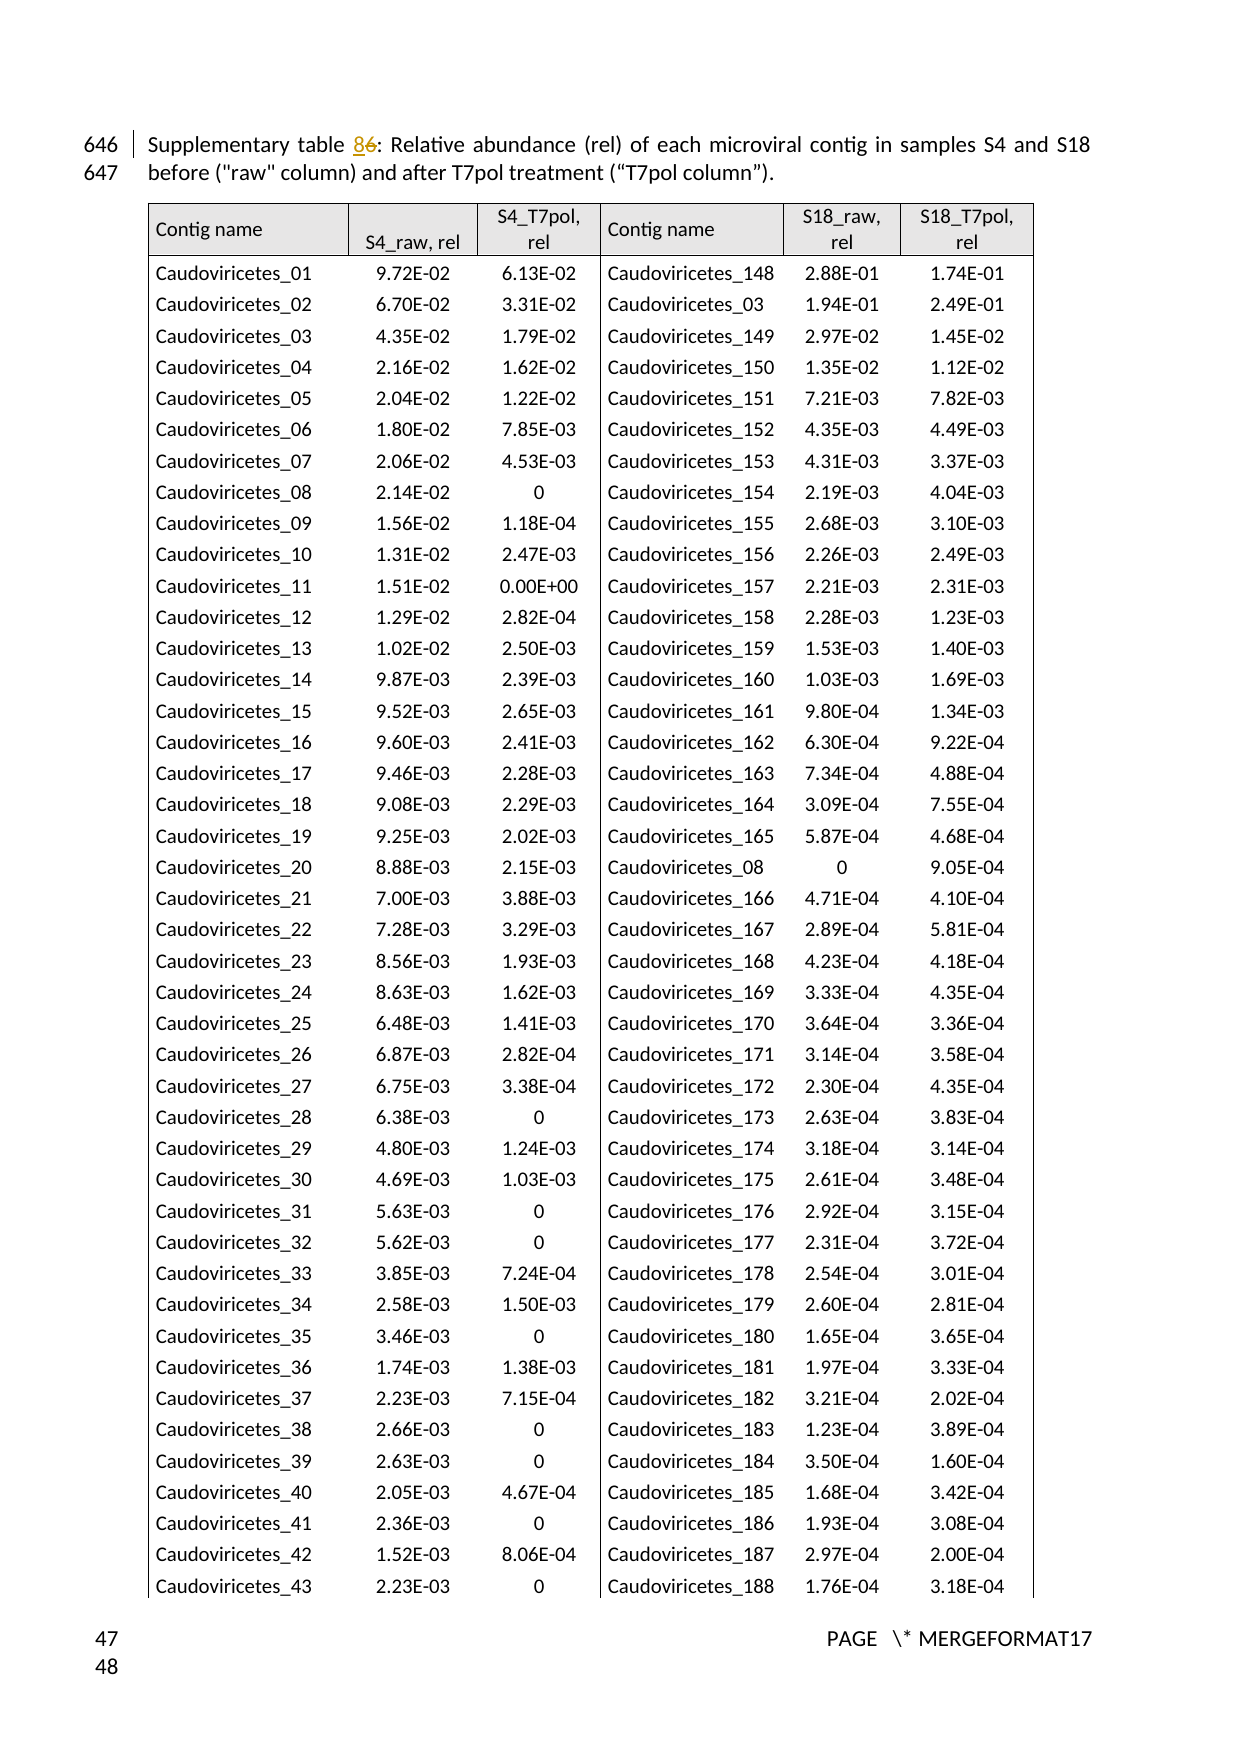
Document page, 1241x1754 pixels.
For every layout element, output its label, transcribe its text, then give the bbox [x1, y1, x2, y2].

table_cell 4.35E-02 [348, 317, 477, 348]
table_cell 4.68E-04 [900, 817, 1033, 848]
table_cell 7.21E-03 [784, 380, 900, 411]
table_cell Caudoviricetes_41 [149, 1505, 348, 1536]
table_cell 2.26E-03 [784, 536, 900, 567]
table_cell 1.74E-01 [900, 256, 1033, 286]
table_cell 3.83E-04 [900, 1098, 1033, 1129]
table_cell Caudoviricetes_167 [601, 911, 783, 942]
table_cell 2.36E-03 [348, 1505, 477, 1536]
table_cell Caudoviricetes_18 [149, 786, 348, 817]
table_cell 2.02E-03 [478, 817, 600, 848]
table_cell 6.38E-03 [348, 1098, 477, 1129]
table_cell Caudoviricetes_159 [601, 630, 783, 661]
table_cell Caudoviricetes_170 [601, 1005, 783, 1036]
table_cell 3.08E-04 [900, 1505, 1033, 1536]
table_cell Caudoviricetes_07 [149, 442, 348, 473]
table_cell Caudoviricetes_182 [601, 1380, 783, 1411]
table_cell 3.15E-04 [900, 1192, 1033, 1223]
table_cell 7.34E-04 [784, 755, 900, 786]
table_cell Caudoviricetes_25 [149, 1005, 348, 1036]
table_cell 9.80E-04 [784, 692, 900, 723]
table_cell Caudoviricetes_22 [149, 911, 348, 942]
table_cell 7.15E-04 [478, 1380, 600, 1411]
table_cell 6.30E-04 [784, 723, 900, 754]
table_cell Caudoviricetes_155 [601, 505, 783, 536]
table_cell 1.53E-03 [784, 630, 900, 661]
table_cell 2.30E-04 [784, 1067, 900, 1098]
table_cell Caudoviricetes_04 [149, 348, 348, 379]
table_cell 2.15E-03 [478, 848, 600, 879]
table_cell 7.55E-04 [900, 786, 1033, 817]
table_cell Caudoviricetes_03 [149, 317, 348, 348]
table_cell Caudoviricetes_180 [601, 1317, 783, 1348]
table_cell 1.62E-02 [478, 348, 600, 379]
table_cell Caudoviricetes_24 [149, 973, 348, 1004]
table_cell 3.01E-04 [900, 1255, 1033, 1286]
table_cell 2.63E-03 [348, 1442, 477, 1473]
table_cell Caudoviricetes_35 [149, 1317, 348, 1348]
table_cell 1.56E-02 [348, 505, 477, 536]
table_cell 1.40E-03 [900, 630, 1033, 661]
table_cell Caudoviricetes_161 [601, 692, 783, 723]
table_cell 2.66E-03 [348, 1411, 477, 1442]
table_cell Caudoviricetes_181 [601, 1348, 783, 1379]
table_cell Caudoviricetes_40 [149, 1473, 348, 1504]
table_cell Caudoviricetes_38 [149, 1411, 348, 1442]
table_cell Caudoviricetes_21 [149, 880, 348, 911]
table_cell Caudoviricetes_02 [149, 286, 348, 317]
table_cell Caudoviricetes_175 [601, 1161, 783, 1192]
table_cell 9.46E-03 [348, 755, 477, 786]
table_cell Caudoviricetes_179 [601, 1286, 783, 1317]
table_cell Caudoviricetes_152 [601, 411, 783, 442]
table_cell Caudoviricetes_156 [601, 536, 783, 567]
table_cell 9.87E-03 [348, 661, 477, 692]
table_cell 1.45E-02 [900, 317, 1033, 348]
table_cell Caudoviricetes_160 [601, 661, 783, 692]
table_cell 6.75E-03 [348, 1067, 477, 1098]
table_cell 4.10E-04 [900, 880, 1033, 911]
table_cell 1.23E-03 [900, 598, 1033, 629]
table_header S18_T7pol, rel [901, 204, 1033, 254]
table_header S4_raw, rel [349, 204, 477, 254]
table_cell Caudoviricetes_09 [149, 505, 348, 536]
table_cell 2.60E-04 [784, 1286, 900, 1317]
table_cell 2.97E-04 [784, 1536, 900, 1567]
table_cell 0 [478, 1317, 600, 1348]
table_cell 3.36E-04 [900, 1005, 1033, 1036]
table_cell 0 [478, 1442, 600, 1473]
table_cell Caudoviricetes_166 [601, 880, 783, 911]
table_cell 3.58E-04 [900, 1036, 1033, 1067]
table_cell 3.65E-04 [900, 1317, 1033, 1348]
table_cell 1.65E-04 [784, 1317, 900, 1348]
table_cell Caudoviricetes_185 [601, 1473, 783, 1504]
table_cell 3.18E-04 [900, 1567, 1033, 1598]
table_cell 3.18E-04 [784, 1130, 900, 1161]
table_cell Caudoviricetes_34 [149, 1286, 348, 1317]
table_cell Caudoviricetes_177 [601, 1223, 783, 1254]
table_cell 3.72E-04 [900, 1223, 1033, 1254]
table_cell 3.31E-02 [478, 286, 600, 317]
table_cell 0 [478, 1505, 600, 1536]
table_cell 2.39E-03 [478, 661, 600, 692]
table_cell 4.88E-04 [900, 755, 1033, 786]
table_cell 1.22E-02 [478, 380, 600, 411]
table_cell 0 [478, 1223, 600, 1254]
table_cell 1.35E-02 [784, 348, 900, 379]
table_cell Caudoviricetes_10 [149, 536, 348, 567]
table_cell 1.02E-02 [348, 630, 477, 661]
table_cell 2.28E-03 [784, 598, 900, 629]
table_cell 2.41E-03 [478, 723, 600, 754]
table_cell Caudoviricetes_184 [601, 1442, 783, 1473]
table_cell 1.69E-03 [900, 661, 1033, 692]
table_cell 3.21E-04 [784, 1380, 900, 1411]
table_cell 3.33E-04 [900, 1348, 1033, 1379]
text Supplementary table : Relative abundance (rel) of each microviral contig in samples S4 and S18 before ("raw" column) and after T7pol treatment (“T7pol column”). [148, 130, 1092, 186]
table_cell 1.68E-04 [784, 1473, 900, 1504]
table_cell 2.50E-03 [478, 630, 600, 661]
table_cell 4.35E-04 [900, 1067, 1033, 1098]
table_cell 4.71E-04 [784, 880, 900, 911]
table_cell 4.69E-03 [348, 1161, 477, 1192]
table_header Contig name [149, 204, 348, 254]
table_cell Caudoviricetes_29 [149, 1130, 348, 1161]
table_cell 2.14E-02 [348, 473, 477, 504]
table_cell 0 [478, 1567, 600, 1598]
table_header Contig name [601, 204, 783, 254]
table_cell 7.82E-03 [900, 380, 1033, 411]
table_cell Caudoviricetes_05 [149, 380, 348, 411]
table_cell Caudoviricetes_154 [601, 473, 783, 504]
table_cell Caudoviricetes_178 [601, 1255, 783, 1286]
table_cell 1.31E-02 [348, 536, 477, 567]
table_cell Caudoviricetes_183 [601, 1411, 783, 1442]
table_cell 4.80E-03 [348, 1130, 477, 1161]
table_cell 1.24E-03 [478, 1130, 600, 1161]
table_cell 1.23E-04 [784, 1411, 900, 1442]
table_cell 1.03E-03 [784, 661, 900, 692]
table_header S4_T7pol, rel [478, 204, 600, 254]
table_cell 2.06E-02 [348, 442, 477, 473]
table_cell 1.38E-03 [478, 1348, 600, 1379]
table_cell 7.24E-04 [478, 1255, 600, 1286]
table_cell 7.85E-03 [478, 411, 600, 442]
table_cell Caudoviricetes_43 [149, 1567, 348, 1598]
table_cell 2.49E-03 [900, 536, 1033, 567]
table_cell 0 [784, 848, 900, 879]
table_cell 9.52E-03 [348, 692, 477, 723]
table_cell Caudoviricetes_08 [149, 473, 348, 504]
table_cell 2.58E-03 [348, 1286, 477, 1317]
table_cell 0 [478, 473, 600, 504]
table_cell 1.41E-03 [478, 1005, 600, 1036]
table_cell 6.13E-02 [478, 256, 600, 286]
table_cell Caudoviricetes_19 [149, 817, 348, 848]
table_cell 3.14E-04 [900, 1130, 1033, 1161]
table_cell 2.02E-04 [900, 1380, 1033, 1411]
table_cell 1.50E-03 [478, 1286, 600, 1317]
table_cell 1.12E-02 [900, 348, 1033, 379]
table_cell 2.81E-04 [900, 1286, 1033, 1317]
table_cell 3.46E-03 [348, 1317, 477, 1348]
table_cell Caudoviricetes_42 [149, 1536, 348, 1567]
table_cell 1.34E-03 [900, 692, 1033, 723]
table_cell 2.92E-04 [784, 1192, 900, 1223]
table_cell 3.89E-04 [900, 1411, 1033, 1442]
table_cell Caudoviricetes_30 [149, 1161, 348, 1192]
table_cell 3.10E-03 [900, 505, 1033, 536]
table_cell 2.04E-02 [348, 380, 477, 411]
table_cell Caudoviricetes_12 [149, 598, 348, 629]
table_cell 4.04E-03 [900, 473, 1033, 504]
table_cell 3.50E-04 [784, 1442, 900, 1473]
table_cell 8.06E-04 [478, 1536, 600, 1567]
table_cell Caudoviricetes_39 [149, 1442, 348, 1473]
table_cell Caudoviricetes_148 [601, 256, 783, 286]
table_cell 3.88E-03 [478, 880, 600, 911]
table_cell 2.97E-02 [784, 317, 900, 348]
table_cell Caudoviricetes_188 [601, 1567, 783, 1598]
table_cell 7.00E-03 [348, 880, 477, 911]
table_cell 9.08E-03 [348, 786, 477, 817]
table_cell Caudoviricetes_172 [601, 1067, 783, 1098]
table_cell 9.05E-04 [900, 848, 1033, 879]
table_cell Caudoviricetes_37 [149, 1380, 348, 1411]
table_cell 3.33E-04 [784, 973, 900, 1004]
table_cell 9.72E-02 [348, 256, 477, 286]
table_cell 2.31E-04 [784, 1223, 900, 1254]
table_cell 1.80E-02 [348, 411, 477, 442]
table_cell 5.87E-04 [784, 817, 900, 848]
table_cell Caudoviricetes_151 [601, 380, 783, 411]
table_cell Caudoviricetes_168 [601, 942, 783, 973]
table_cell Caudoviricetes_16 [149, 723, 348, 754]
table_cell Caudoviricetes_158 [601, 598, 783, 629]
table_cell Caudoviricetes_186 [601, 1505, 783, 1536]
table_cell 4.35E-04 [900, 973, 1033, 1004]
table_cell 2.23E-03 [348, 1567, 477, 1598]
table_cell 1.51E-02 [348, 567, 477, 598]
table_cell 1.94E-01 [784, 286, 900, 317]
table_cell 2.47E-03 [478, 536, 600, 567]
table_cell 2.00E-04 [900, 1536, 1033, 1567]
table_cell 2.89E-04 [784, 911, 900, 942]
table_cell 4.23E-04 [784, 942, 900, 973]
table_header S18_raw, rel [784, 204, 900, 254]
table_cell Caudoviricetes_20 [149, 848, 348, 879]
table_cell 2.31E-03 [900, 567, 1033, 598]
table_cell 3.64E-04 [784, 1005, 900, 1036]
table_cell Caudoviricetes_150 [601, 348, 783, 379]
table_cell Caudoviricetes_26 [149, 1036, 348, 1067]
table_cell 6.87E-03 [348, 1036, 477, 1067]
table_cell 1.93E-03 [478, 942, 600, 973]
table_cell 0.00E+00 [478, 567, 600, 598]
table_cell 2.23E-03 [348, 1380, 477, 1411]
table_cell 1.93E-04 [784, 1505, 900, 1536]
table_cell 3.14E-04 [784, 1036, 900, 1067]
table_cell Caudoviricetes_15 [149, 692, 348, 723]
table_cell 2.05E-03 [348, 1473, 477, 1504]
table_cell 1.76E-04 [784, 1567, 900, 1598]
table_cell 3.48E-04 [900, 1161, 1033, 1192]
table_cell Caudoviricetes_13 [149, 630, 348, 661]
table_cell 2.29E-03 [478, 786, 600, 817]
table_cell 2.82E-04 [478, 598, 600, 629]
table_cell 1.18E-04 [478, 505, 600, 536]
table_cell 1.03E-03 [478, 1161, 600, 1192]
table_cell Caudoviricetes_165 [601, 817, 783, 848]
table_cell Caudoviricetes_28 [149, 1098, 348, 1129]
table_cell 4.53E-03 [478, 442, 600, 473]
table_cell Caudoviricetes_14 [149, 661, 348, 692]
table_cell 1.52E-03 [348, 1536, 477, 1567]
table_cell 4.49E-03 [900, 411, 1033, 442]
table_cell 4.18E-04 [900, 942, 1033, 973]
table_cell 1.74E-03 [348, 1348, 477, 1379]
table_cell Caudoviricetes_164 [601, 786, 783, 817]
table_cell 4.67E-04 [478, 1473, 600, 1504]
table_cell Caudoviricetes_162 [601, 723, 783, 754]
table_cell 2.68E-03 [784, 505, 900, 536]
table_cell 3.29E-03 [478, 911, 600, 942]
table_cell 4.31E-03 [784, 442, 900, 473]
table_cell 1.79E-02 [478, 317, 600, 348]
table_cell Caudoviricetes_171 [601, 1036, 783, 1067]
table_cell 0 [478, 1411, 600, 1442]
table_cell Caudoviricetes_23 [149, 942, 348, 973]
table_cell Caudoviricetes_32 [149, 1223, 348, 1254]
table_cell 2.61E-04 [784, 1161, 900, 1192]
table_cell 5.62E-03 [348, 1223, 477, 1254]
table_cell 2.54E-04 [784, 1255, 900, 1286]
table_cell Caudoviricetes_176 [601, 1192, 783, 1223]
table_cell 6.70E-02 [348, 286, 477, 317]
table_cell 3.42E-04 [900, 1473, 1033, 1504]
table_cell Caudoviricetes_36 [149, 1348, 348, 1379]
table_cell Caudoviricetes_27 [149, 1067, 348, 1098]
table_cell 3.09E-04 [784, 786, 900, 817]
table_cell Caudoviricetes_153 [601, 442, 783, 473]
table_cell 3.37E-03 [900, 442, 1033, 473]
table_cell Caudoviricetes_33 [149, 1255, 348, 1286]
table_cell 1.97E-04 [784, 1348, 900, 1379]
table_cell 8.88E-03 [348, 848, 477, 879]
table_cell 1.60E-04 [900, 1442, 1033, 1473]
table_cell 2.28E-03 [478, 755, 600, 786]
table_cell 5.81E-04 [900, 911, 1033, 942]
table_cell Caudoviricetes_173 [601, 1098, 783, 1129]
table_cell Caudoviricetes_149 [601, 317, 783, 348]
table_cell 7.28E-03 [348, 911, 477, 942]
table_cell 2.88E-01 [784, 256, 900, 286]
table_cell 4.35E-03 [784, 411, 900, 442]
table_cell 9.22E-04 [900, 723, 1033, 754]
table_cell 5.63E-03 [348, 1192, 477, 1223]
table_cell Caudoviricetes_17 [149, 755, 348, 786]
table_cell 2.49E-01 [900, 286, 1033, 317]
table_cell 1.62E-03 [478, 973, 600, 1004]
table_cell Caudoviricetes_174 [601, 1130, 783, 1161]
table_cell 2.82E-04 [478, 1036, 600, 1067]
table_cell 8.63E-03 [348, 973, 477, 1004]
table_cell Caudoviricetes_31 [149, 1192, 348, 1223]
table_cell Caudoviricetes_08 [601, 848, 783, 879]
table_cell 8.56E-03 [348, 942, 477, 973]
table_cell 0 [478, 1192, 600, 1223]
table_cell 2.16E-02 [348, 348, 477, 379]
table_cell Caudoviricetes_187 [601, 1536, 783, 1567]
table_cell Caudoviricetes_169 [601, 973, 783, 1004]
table_cell 2.63E-04 [784, 1098, 900, 1129]
table_cell 6.48E-03 [348, 1005, 477, 1036]
table_cell 2.65E-03 [478, 692, 600, 723]
table_cell 0 [478, 1098, 600, 1129]
table_cell Caudoviricetes_03 [601, 286, 783, 317]
table_cell Caudoviricetes_163 [601, 755, 783, 786]
table_cell Caudoviricetes_06 [149, 411, 348, 442]
table_cell 9.60E-03 [348, 723, 477, 754]
table_cell 3.85E-03 [348, 1255, 477, 1286]
table_cell Caudoviricetes_157 [601, 567, 783, 598]
table_cell 2.19E-03 [784, 473, 900, 504]
table_cell Caudoviricetes_11 [149, 567, 348, 598]
table_cell 3.38E-04 [478, 1067, 600, 1098]
table_cell 1.29E-02 [348, 598, 477, 629]
table_cell 2.21E-03 [784, 567, 900, 598]
table_cell Caudoviricetes_01 [149, 256, 348, 286]
table_cell 9.25E-03 [348, 817, 477, 848]
